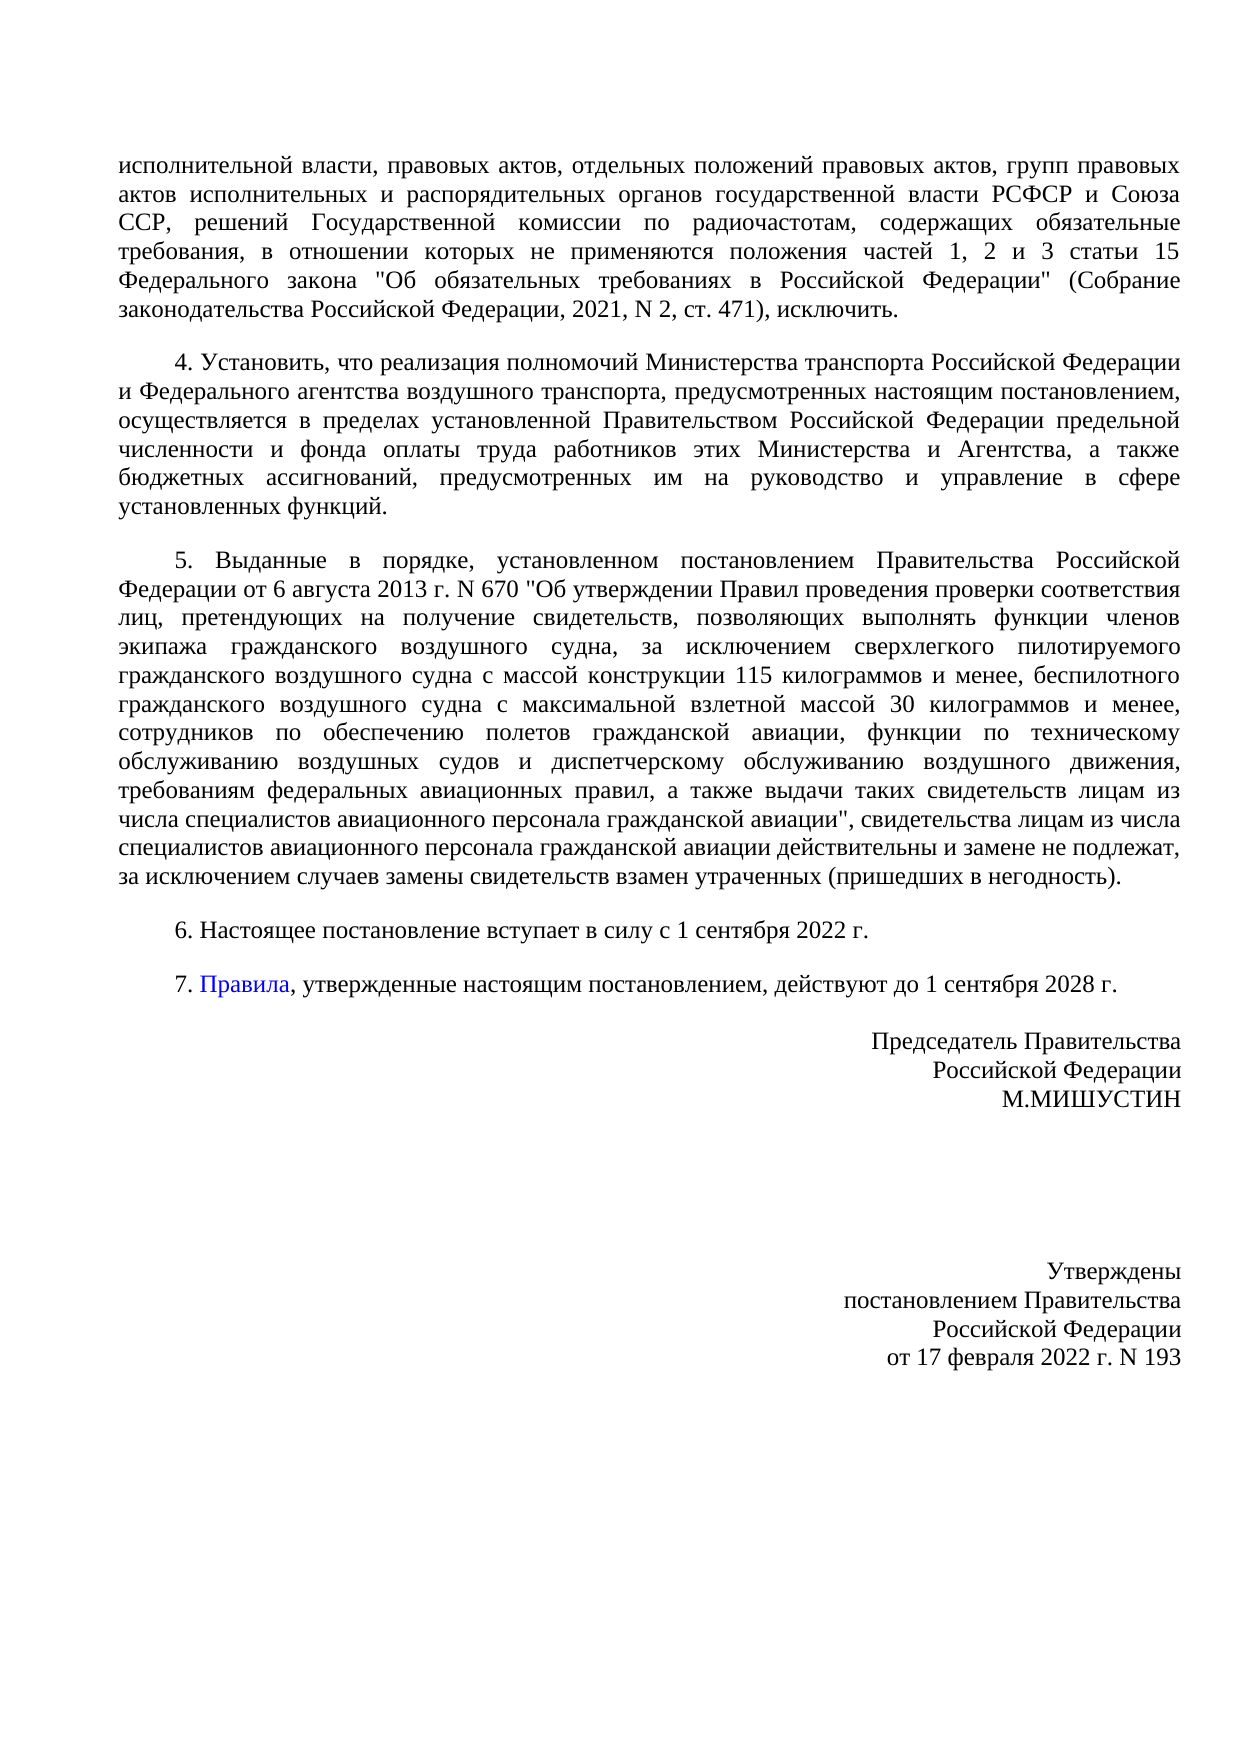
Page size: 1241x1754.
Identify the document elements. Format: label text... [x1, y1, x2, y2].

text Российской Федерации [118, 1314, 1181, 1342]
text Председатель Правительства [118, 1026, 1181, 1055]
text 4. Установить, что реализация полномочий Министерства транспорта Российской Федерации и Федерального агентства воздушного транспорта, предусмотренных настоящим постановлением, осуществляется в пределах установленной Правительством Российской Федерации предельной численности и фонда оплаты труда работников этих Министерства и Агентства, а также бюджетных ассигнований, предусмотренных им на руководство и управление в сфере установленных функций. [118, 347, 1181, 520]
text Утверждены [118, 1256, 1181, 1285]
text Российской Федерации [118, 1055, 1181, 1084]
text постановлением Правительства [118, 1285, 1181, 1314]
text 6. Настоящее постановление вступает в силу с 1 сентября 2022 г. [118, 915, 1181, 944]
text 5. Выданные в порядке, установленном постановлением Правительства Российской Федерации от 6 августа 2013 г. N 670 "Об утверждении Правил проведения проверки соответствия лиц, претендующих на получение свидетельств, позволяющих выполнять функции членов экипажа гражданского воздушного судна, за исключением сверхлегкого пилотируемого гражданского воздушного судна с массой конструкции 115 килограммов и менее, беспилотного гражданского воздушного судна с максимальной взлетной массой 30 килограммов и менее, сотрудников по обеспечению полетов гражданской авиации, функции по техническому обслуживанию воздушных судов и диспетчерскому обслуживанию воздушного движения, требованиям федеральных авиационных правил, а также выдачи таких свидетельств лицам из числа специалистов авиационного персонала гражданской авиации", свидетельства лицам из числа специалистов авиационного персонала гражданской авиации действительны и замене не подлежат, за исключением случаев замены свидетельств взамен утраченных (пришедших в негодность). [118, 545, 1181, 890]
text 7. Правила, утвержденные настоящим постановлением, действуют до 1 сентября 2028 г. [118, 969, 1181, 997]
text от 17 февраля 2022 г. N 193 [118, 1342, 1181, 1371]
text М.МИШУСТИН [118, 1084, 1181, 1112]
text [118, 150, 1181, 322]
